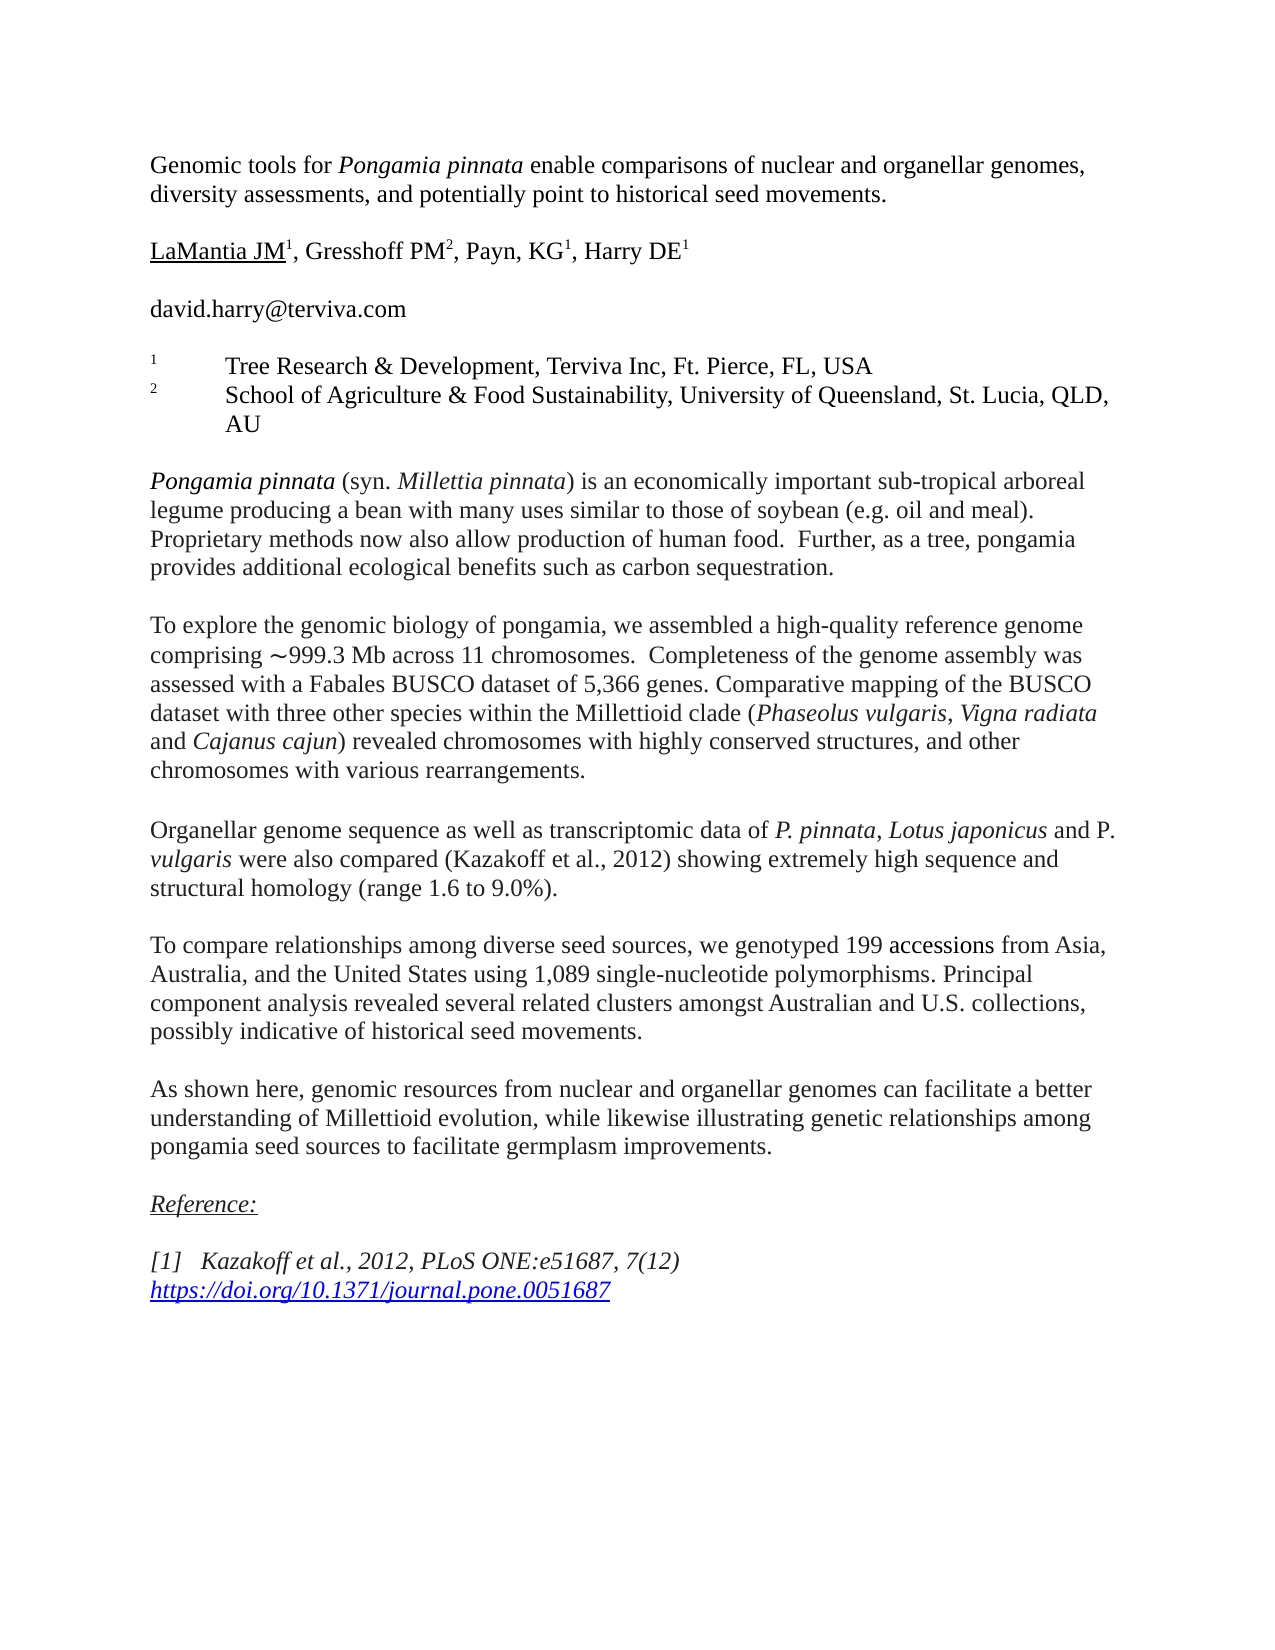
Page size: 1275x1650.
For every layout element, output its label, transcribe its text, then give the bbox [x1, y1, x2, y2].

text david.harry@terviva.com [150, 294, 1125, 322]
text 1 Tree Research & Development, Terviva Inc, Ft. Pierce, FL, USA [150, 351, 1125, 380]
text LaMantia JM1, Gresshoff PM2, Payn, KG1, Harry DE1 [150, 236, 1125, 265]
text To compare relationships among diverse seed sources, we genotyped 199 accessions from Asia, Australia, and the United States using 1,089 single-nucleotide polymorphisms. Principal component analysis revealed several related clusters amongst Australian and U.S. collections, possibly indicative of historical seed movements. [150, 930, 1125, 1045]
text Reference: [150, 1189, 1125, 1218]
text Pongamia pinnata (syn. Millettia pinnata) is an economically important sub-tropical arboreal legume producing a bean with many uses similar to those of soybean (e.g. oil and meal). Proprietary methods now also allow production of human food. Further, as a tree, pongamia provides additional ecological benefits such as carbon sequestration. [150, 466, 1125, 581]
text [1] Kazakoff et al., 2012, PLoS ONE:e51687, 7(12) https://doi.org/10.1371/journal.pone.0051687 [150, 1246, 1125, 1304]
text To explore the genomic biology of pongamia, we assembled a high-quality reference genome comprising ∼999.3 Mb across 11 chromosomes. Completeness of the genome assembly was assessed with a Fabales BUSCO dataset of 5,366 genes. Comparative mapping of the BUSCO dataset with three other species within the Millettioid clade (Phaseolus vulgaris, Vigna radiata and Cajanus cajun) revealed chromosomes with highly conserved structures, and other chromosomes with various rearrangements. [150, 610, 1125, 784]
text 2 School of Agriculture & Food Sustainability, University of Queensland, St. Lucia, QLD, AU [150, 380, 1125, 437]
text Genomic tools for Pongamia pinnata enable comparisons of nuclear and organellar genomes, diversity assessments, and potentially point to historical seed movements. [150, 150, 1125, 207]
text Organellar genome sequence as well as transcriptomic data of P. pinnata, Lotus japonicus and P. vulgaris were also compared (Kazakoff et al., 2012) showing extremely high sequence and structural homology (range 1.6 to 9.0%). [150, 815, 1125, 901]
text As shown here, genomic resources from nuclear and organellar genomes can facilitate a better understanding of Millettioid evolution, while likewise illustrating genetic relationships among pongamia seed sources to facilitate germplasm improvements. [150, 1074, 1125, 1160]
